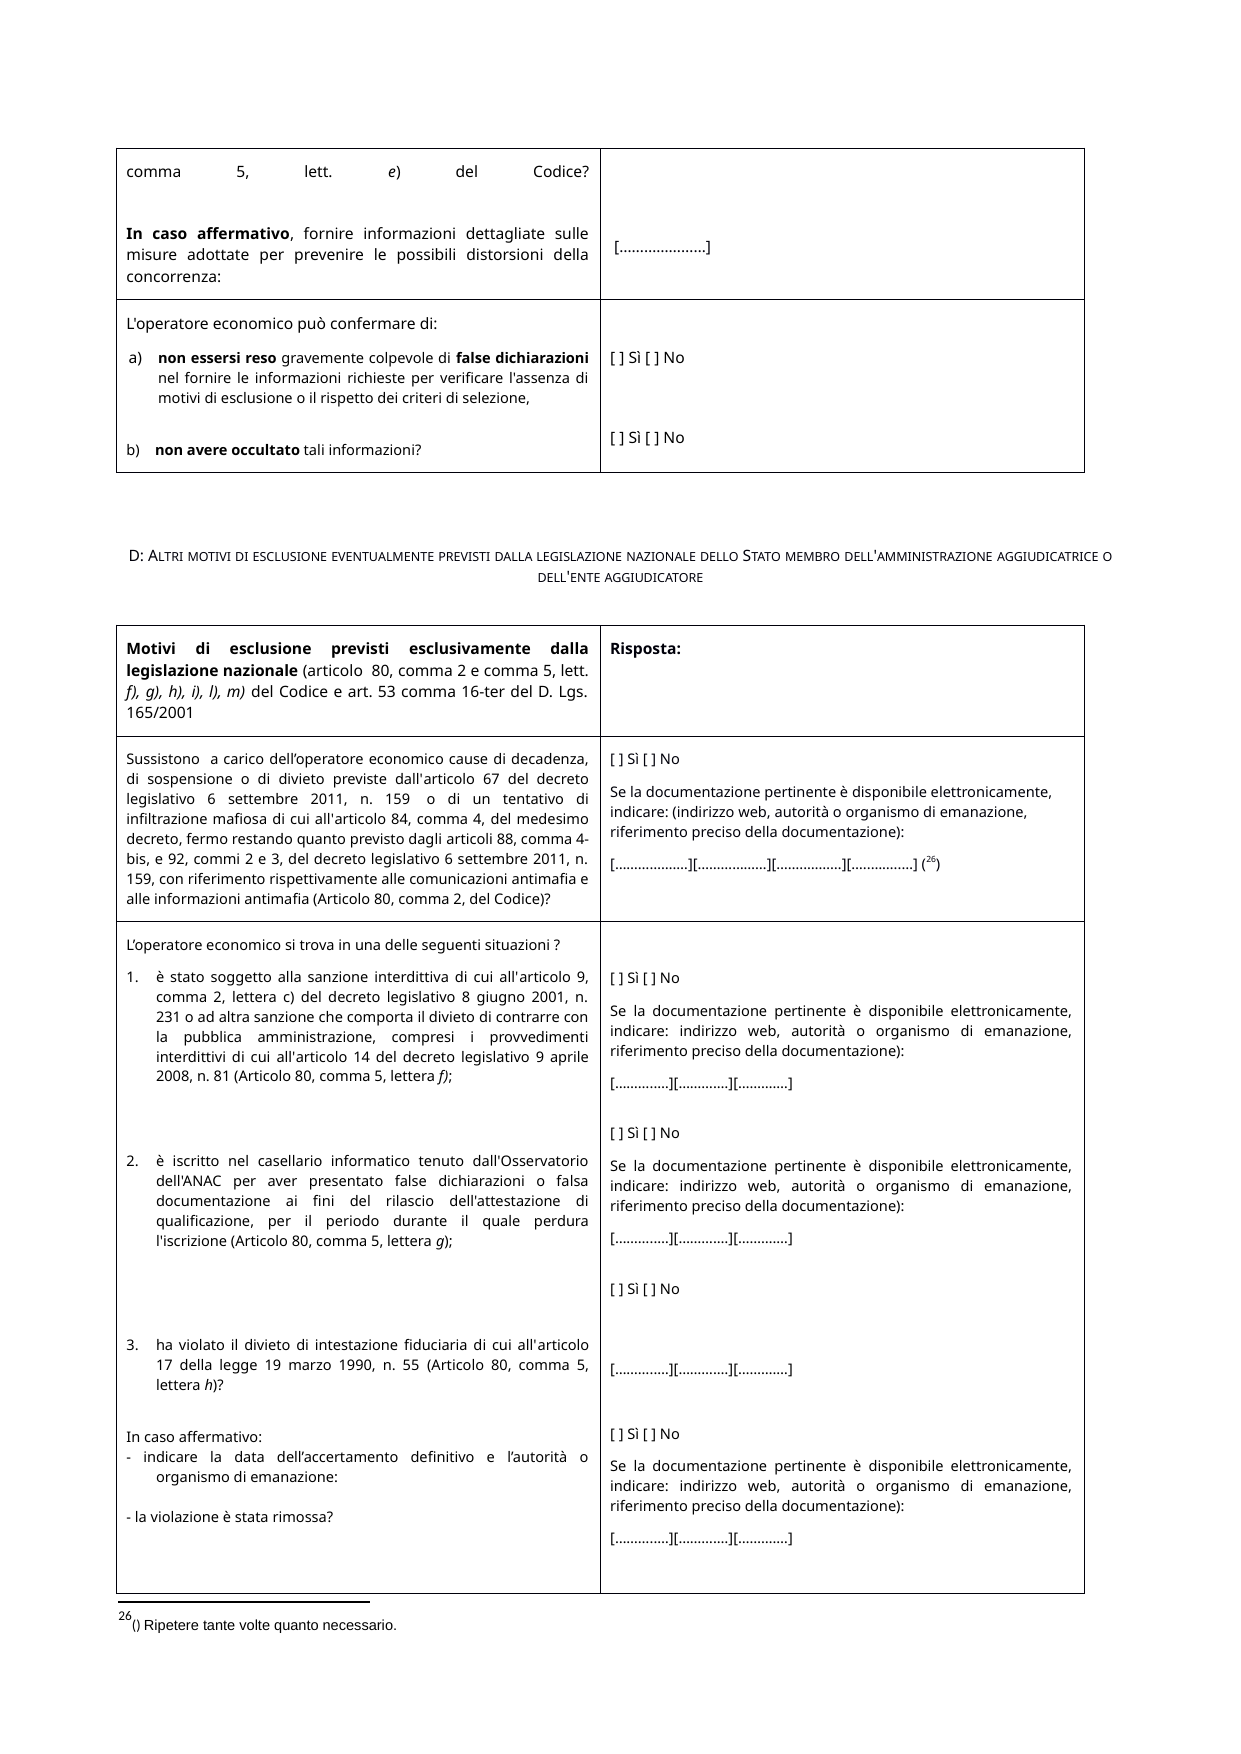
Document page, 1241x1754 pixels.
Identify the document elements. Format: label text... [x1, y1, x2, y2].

table_cell Sussistono a carico dell’operatore economico cause di decadenza, di sospensione o di divieto previste dall'articolo 67 del decreto legislativo 6 settembre 2011, n. 159 o di un tentativo di infiltrazione mafiosa di cui all'articolo 84, comma 4, del medesimo decreto, fermo restando quanto previsto dagli articoli 88, comma 4-bis, e 92, commi 2 e 3, del decreto legislativo 6 settembre 2011, n. 159, con riferimento rispettivamente alle comunicazioni antimafia e alle informazioni antimafia (Articolo 80, comma 2, del Codice)? [117, 737, 600, 921]
table_cell [ ] Sì [ ] No [ ] Sì [ ] No [601, 300, 1084, 472]
table_header Risposta: [601, 626, 1084, 736]
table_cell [117, 922, 600, 1593]
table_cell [601, 922, 1084, 1593]
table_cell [117, 149, 600, 299]
table_cell [ ] Sì [ ] No Se la documentazione pertinente è disponibile elettronicamente, indicare: (indirizzo web, autorità o organismo di emanazione, riferimento preciso della documentazione): […………….…][………………][……..………][…..……..…] () [601, 737, 1084, 921]
table_cell L'operatore economico può confermare di: non essersi reso gravemente colpevole di false dichiarazioni nel fornire le informazioni richieste per verificare l'assenza di motivi di esclusione o il rispetto dei criteri di selezione, b) non avere occultato tali informazioni? [117, 300, 600, 472]
table_header Motivi di esclusione previsti esclusivamente dalla legislazione nazionale (articolo 80, comma 2 e comma 5, lett. f), g), h), i), l), m) del Codice e art. 53 comma 16-ter del D. Lgs. 165/2001 [117, 626, 600, 736]
text D: Altri motivi di esclusione eventualmente previsti dalla legislazione nazionale dello Stato membro dell'amministrazione aggiudicatrice o dell'ente aggiudicatore [118, 544, 1122, 587]
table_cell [601, 149, 1084, 299]
